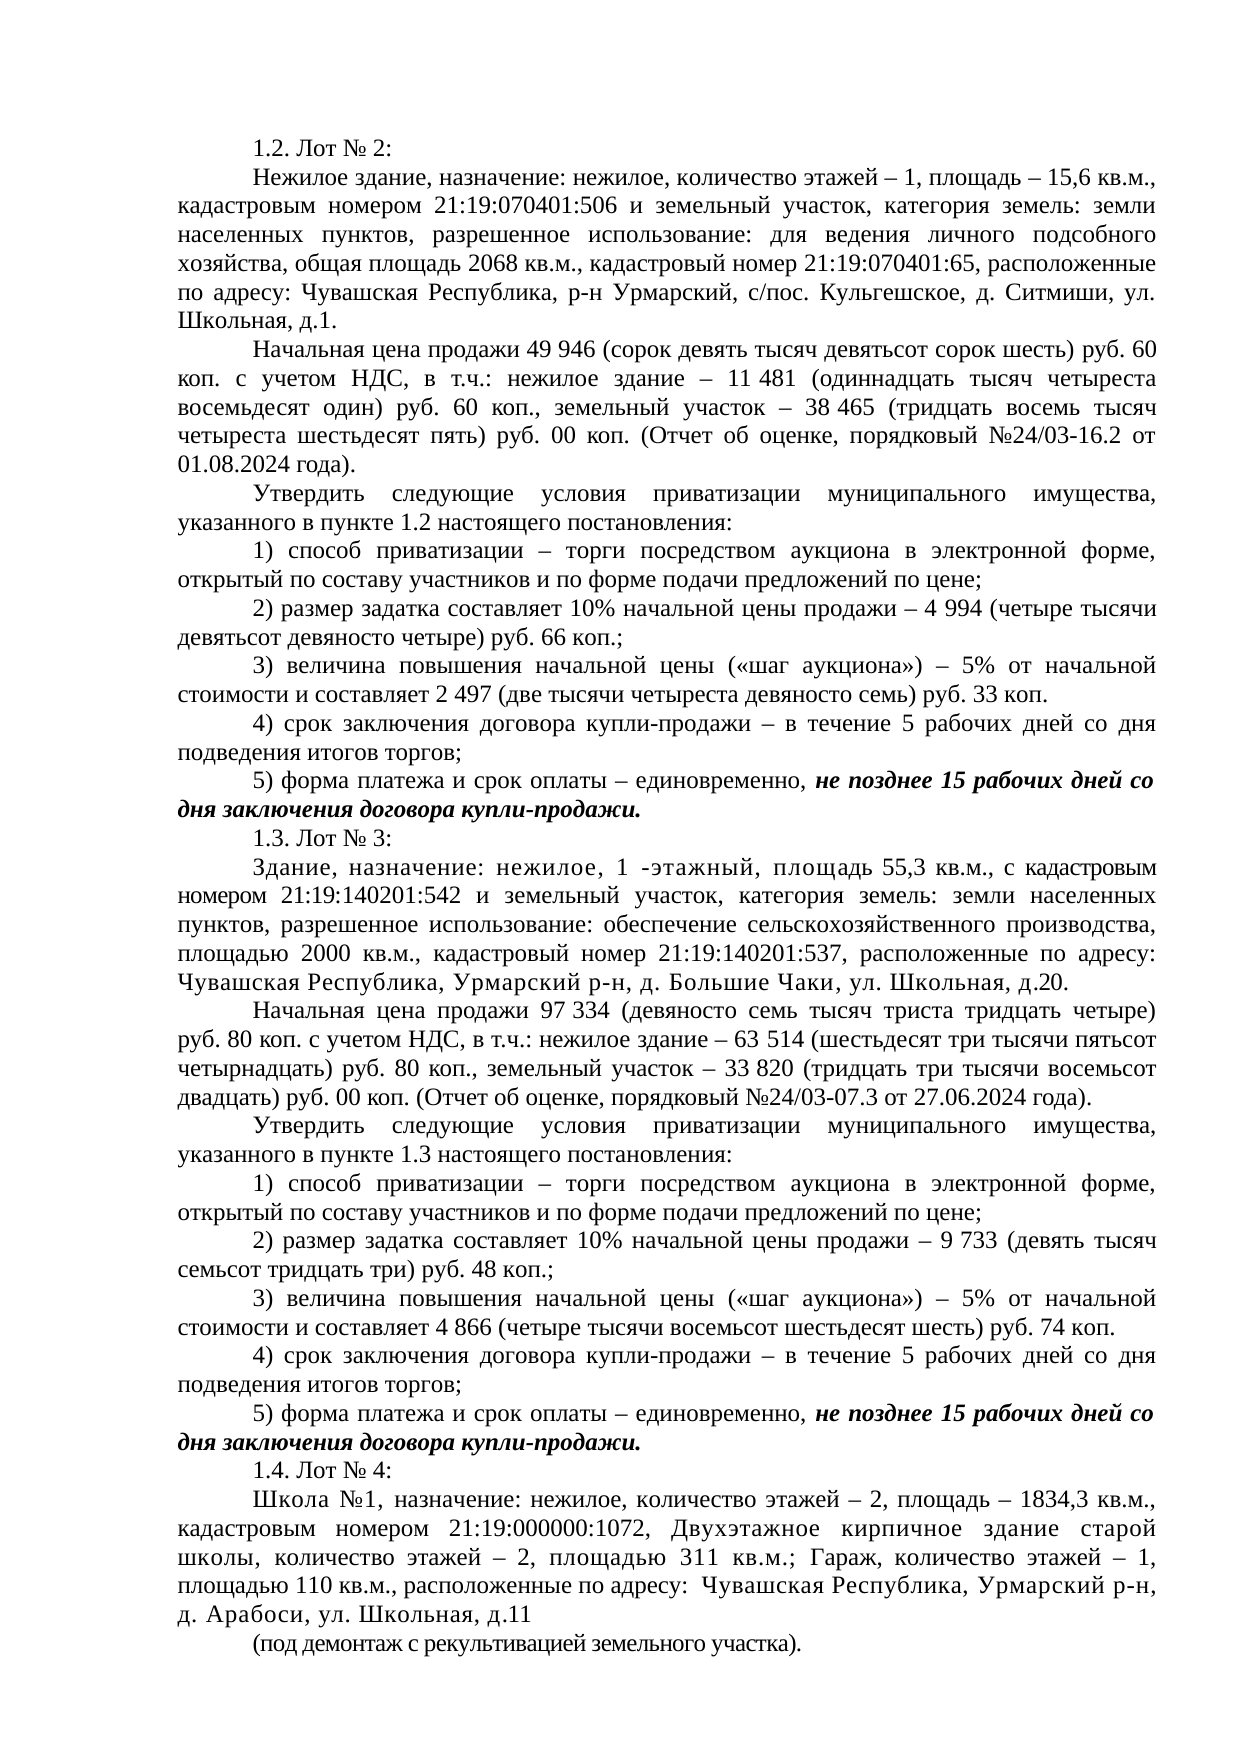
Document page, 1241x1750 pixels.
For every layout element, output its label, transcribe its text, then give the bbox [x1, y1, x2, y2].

text 1) способ приватизации – торги посредством аукциона в электронной форме, открытый по составу участников и по форме подачи предложений по цене; [177, 1168, 1157, 1225]
text Утвердить следующие условия приватизации муниципального имущества, указанного в пункте 1.2 настоящего постановления: [177, 478, 1157, 535]
text 5) форма платежа и срок оплаты – единовременно, не позднее 15 рабочих дней со дня заключения договора купли-продажи. [177, 765, 1157, 823]
text 3) величина повышения начальной цены («шаг аукциона») – 5% от начальной стоимости и составляет 2 497 (две тысячи четыреста девяносто семь) руб. 33 коп. [177, 650, 1157, 708]
text 2) размер задатка составляет 10% начальной цены продажи – 9 733 (девять тысяч семьсот тридцать три) руб. 48 коп.; [177, 1225, 1157, 1283]
text Нежилое здание, назначение: нежилое, количество этажей – 1, площадь – 15,6 кв.м., кадастровым номером 21:19:070401:506 и земельный участок, категория земель: земли населенных пунктов, разрешенное использование: для ведения личного подсобного хозяйства, общая площадь 2068 кв.м., кадастровый номер 21:19:070401:65, расположенные по адресу: Чувашская Республика, р-н Урмарский, с/пос. Кульгешское, д. Ситмиши, ул. Школьная, д.1. [177, 162, 1157, 334]
text 1.3. Лот № 3: [177, 823, 1157, 852]
text 4) срок заключения договора купли-продажи – в течение 5 рабочих дней со дня подведения итогов торгов; [177, 1340, 1157, 1398]
text (под демонтаж с рекультивацией земельного участка). [177, 1628, 1157, 1657]
text Здание, назначение: нежилое, 1 -этажный, площадь 55,3 кв.м., с кадастровым номером 21:19:140201:542 и земельный участок, категория земель: земли населенных пунктов, разрешенное использование: обеспечение сельскохозяйственного производства, площадью 2000 кв.м., кадастровый номер 21:19:140201:537, расположенные по адресу: Чувашская Республика, Урмарский р-н, д. Большие Чаки, ул. Школьная, д.20. [177, 852, 1157, 995]
text Начальная цена продажи 49 946 (сорок девять тысяч девятьсот сорок шесть) руб. 60 коп. с учетом НДС, в т.ч.: нежилое здание – 11 481 (одиннадцать тысяч четыреста восемьдесят один) руб. 60 коп., земельный участок – 38 465 (тридцать восемь тысяч четыреста шестьдесят пять) руб. 00 коп. (Отчет об оценке, порядковый №24/03-16.2 от 01.08.2024 года). [177, 334, 1157, 478]
text Утвердить следующие условия приватизации муниципального имущества, указанного в пункте 1.3 настоящего постановления: [177, 1110, 1157, 1168]
text 1.4. Лот № 4: [177, 1455, 1157, 1484]
text 5) форма платежа и срок оплаты – единовременно, не позднее 15 рабочих дней со дня заключения договора купли-продажи. [177, 1398, 1157, 1455]
text 1.2. Лот № 2: [177, 133, 1157, 162]
text 2) размер задатка составляет 10% начальной цены продажи – 4 994 (четыре тысячи девятьсот девяносто четыре) руб. 66 коп.; [177, 593, 1157, 650]
text 3) величина повышения начальной цены («шаг аукциона») – 5% от начальной стоимости и составляет 4 866 (четыре тысячи восемьсот шестьдесят шесть) руб. 74 коп. [177, 1283, 1157, 1340]
text 4) срок заключения договора купли-продажи – в течение 5 рабочих дней со дня подведения итогов торгов; [177, 708, 1157, 765]
text 1) способ приватизации – торги посредством аукциона в электронной форме, открытый по составу участников и по форме подачи предложений по цене; [177, 535, 1157, 593]
text Начальная цена продажи 97 334 (девяносто семь тысяч триста тридцать четыре) руб. 80 коп. с учетом НДС, в т.ч.: нежилое здание – 63 514 (шестьдесят три тысячи пятьсот четырнадцать) руб. 80 коп., земельный участок – 33 820 (тридцать три тысячи восемьсот двадцать) руб. 00 коп. (Отчет об оценке, порядковый №24/03-07.3 от 27.06.2024 года). [177, 995, 1157, 1110]
text Школа №1, назначение: нежилое, количество этажей – 2, площадь – 1834,3 кв.м., кадастровым номером 21:19:000000:1072, Двухэтажное кирпичное здание старой школы, количество этажей – 2, площадью 311 кв.м.; Гараж, количество этажей – 1, площадью 110 кв.м., расположенные по адресу: Чувашская Республика, Урмарский р-н, д. Арабоси, ул. Школьная, д.11 [177, 1484, 1157, 1628]
